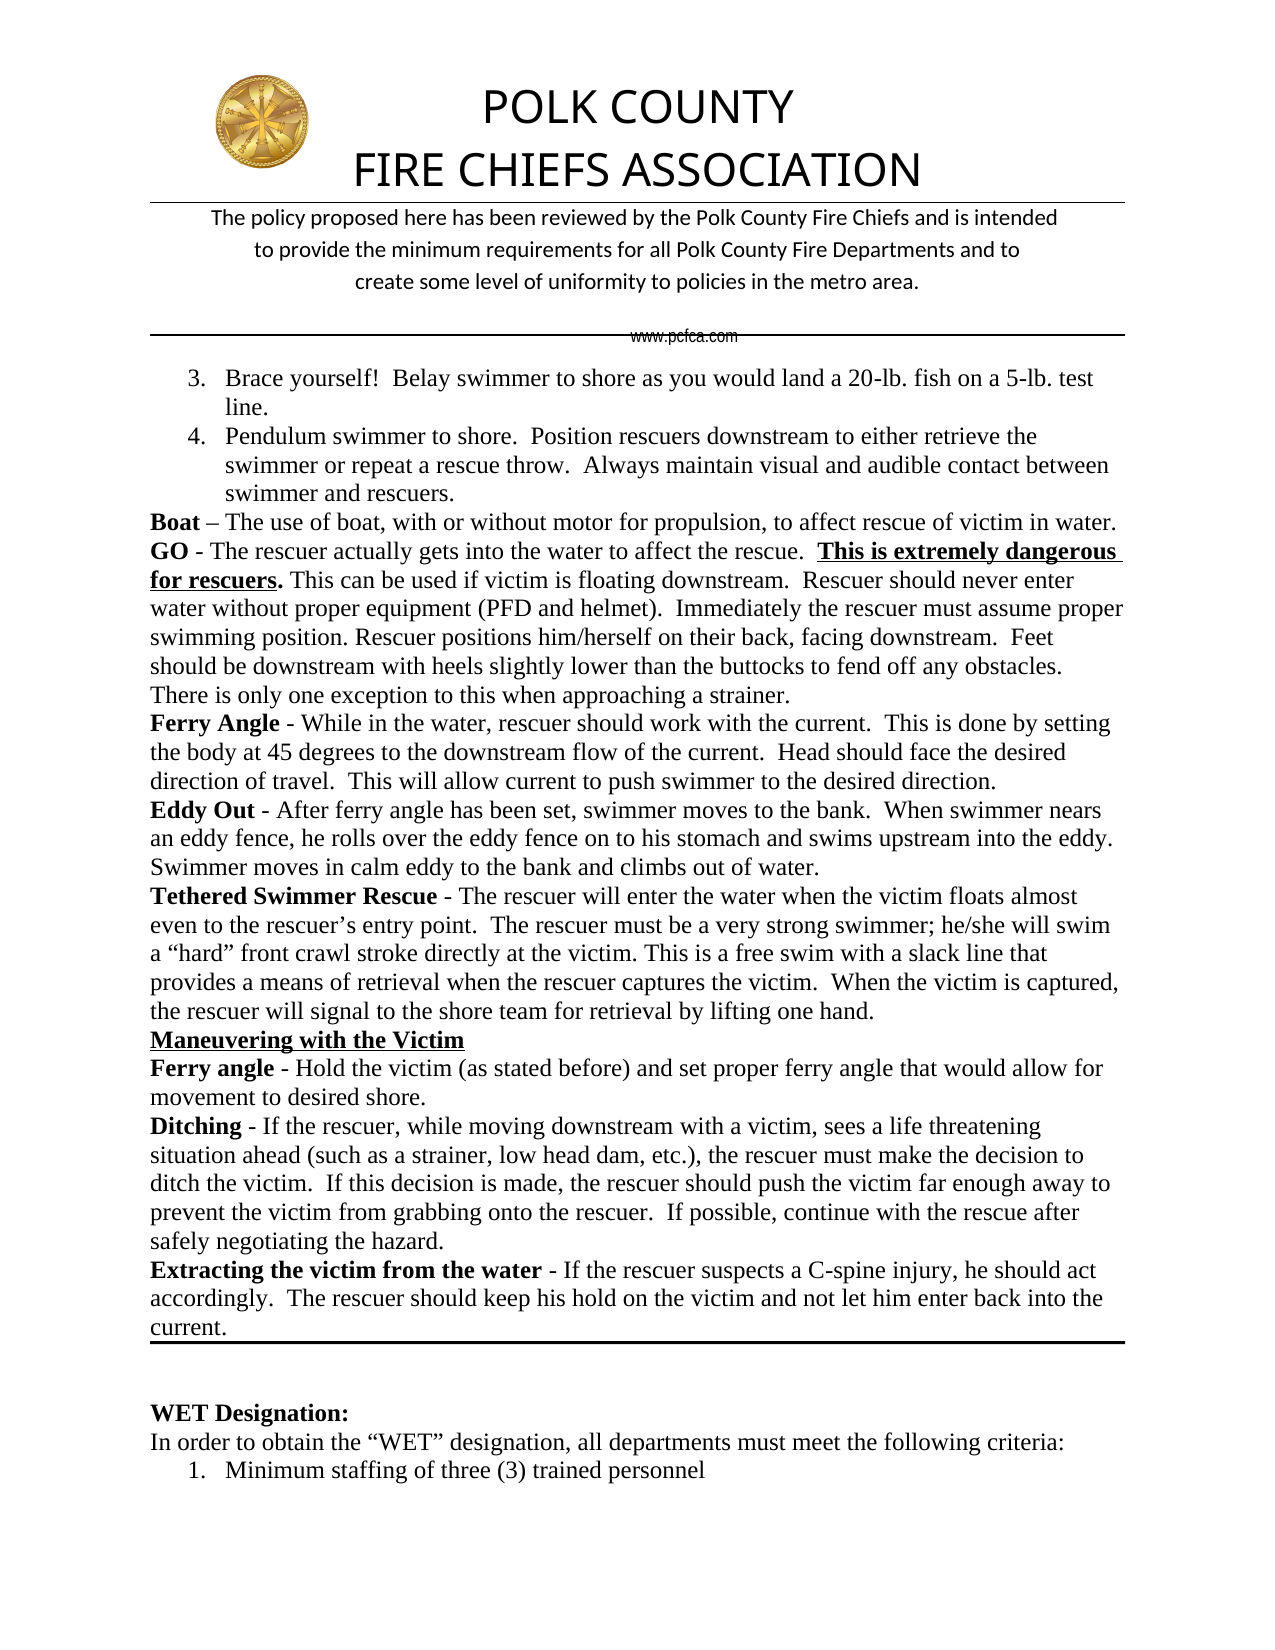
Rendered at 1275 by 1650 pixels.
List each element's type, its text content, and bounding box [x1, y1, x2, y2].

text Extracting the victim from the water - If the rescuer suspects a C-spine injury, he should act accordingly. The rescuer should keep his hold on the victim and not let him enter back into the current. [150, 1255, 1125, 1341]
text Ditching - If the rescuer, while moving downstream with a victim, sees a life threatening situation ahead (such as a strainer, low head dam, etc.), the rescuer must make the decision to ditch the victim. If this decision is made, the rescuer should push the victim far enough away to prevent the victim from grabbing onto the rescuer. If possible, continue with the rescue after safely negotiating the hazard. [150, 1111, 1125, 1255]
text Ferry Angle - While in the water, rescuer should work with the current. This is done by setting the body at 45 degrees to the downstream flow of the current. Head should face the desired direction of travel. This will allow current to push swimmer to the desired direction. [150, 708, 1125, 795]
text In order to obtain the “WET” designation, all departments must meet the following criteria: [150, 1427, 1125, 1455]
text Maneuvering with the Victim [150, 1025, 1125, 1053]
text Ferry angle - Hold the victim (as stated before) and set proper ferry angle that would allow for movement to desired shore. [150, 1053, 1125, 1111]
text Tethered Swimmer Rescue - The rescuer will enter the water when the victim floats almost even to the rescuer’s entry point. The rescuer must be a very strong swimmer; he/she will swim a “hard” front crawl stroke directly at the victim. This is a free swim with a slack line that provides a means of retrieval when the rescuer captures the victim. When the victim is captured, the rescuer will signal to the shore team for retrieval by lifting one hand. [150, 881, 1125, 1025]
text GO - The rescuer actually gets into the water to affect the rescue. This is extremely dangerous for rescuers. This can be used if victim is floating downstream. Rescuer should never enter water without proper equipment (PFD and helmet). Immediately the rescuer must assume proper swimming position. Rescuer positions him/herself on their back, facing downstream. Feet should be downstream with heels slightly lower than the buttocks to fend off any obstacles. There is only one exception to this when approaching a strainer. [150, 536, 1125, 708]
text WET Designation: [150, 1398, 1125, 1427]
list Pendulum swimmer to shore. Position rescuers downstream to either retrieve the swimmer or repeat a rescue throw. Always maintain visual and audible contact between swimmer and rescuers. [187, 421, 1125, 507]
list Minimum staffing of three (3) trained personnel [187, 1455, 1125, 1484]
list Brace yourself! Belay swimmer to shore as you would land a 20-lb. fish on a 5-lb. test line. [187, 363, 1125, 421]
picture [215, 75, 309, 169]
text Eddy Out - After ferry angle has been set, swimmer moves to the bank. When swimmer nears an eddy fence, he rolls over the eddy fence on to his stomach and swims upstream into the eddy. Swimmer moves in calm eddy to the bank and climbs out of water. [150, 795, 1125, 881]
text Boat – The use of boat, with or without motor for propulsion, to affect rescue of victim in water. [150, 507, 1125, 536]
